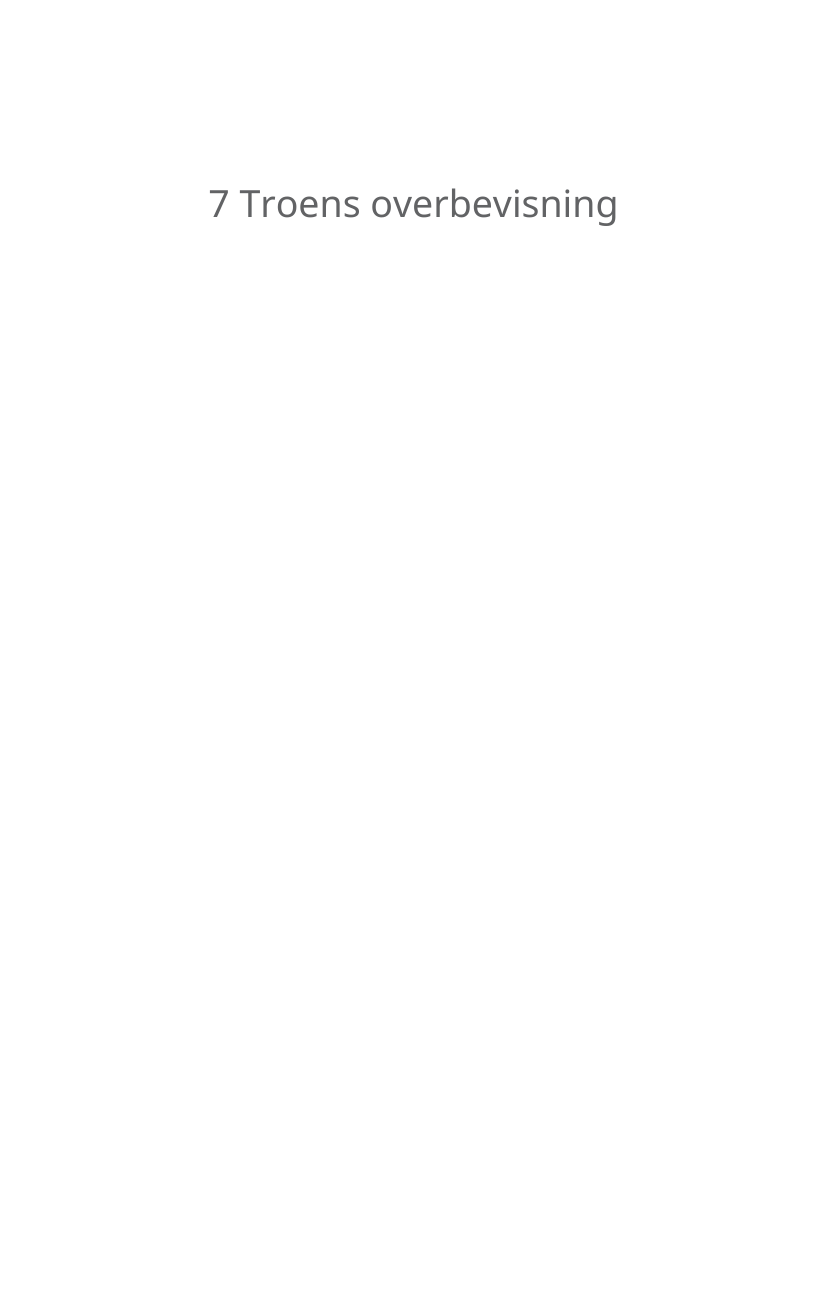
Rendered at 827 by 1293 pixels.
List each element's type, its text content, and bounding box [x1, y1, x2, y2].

subtitle 7 Troens overbevisning [118, 177, 709, 228]
